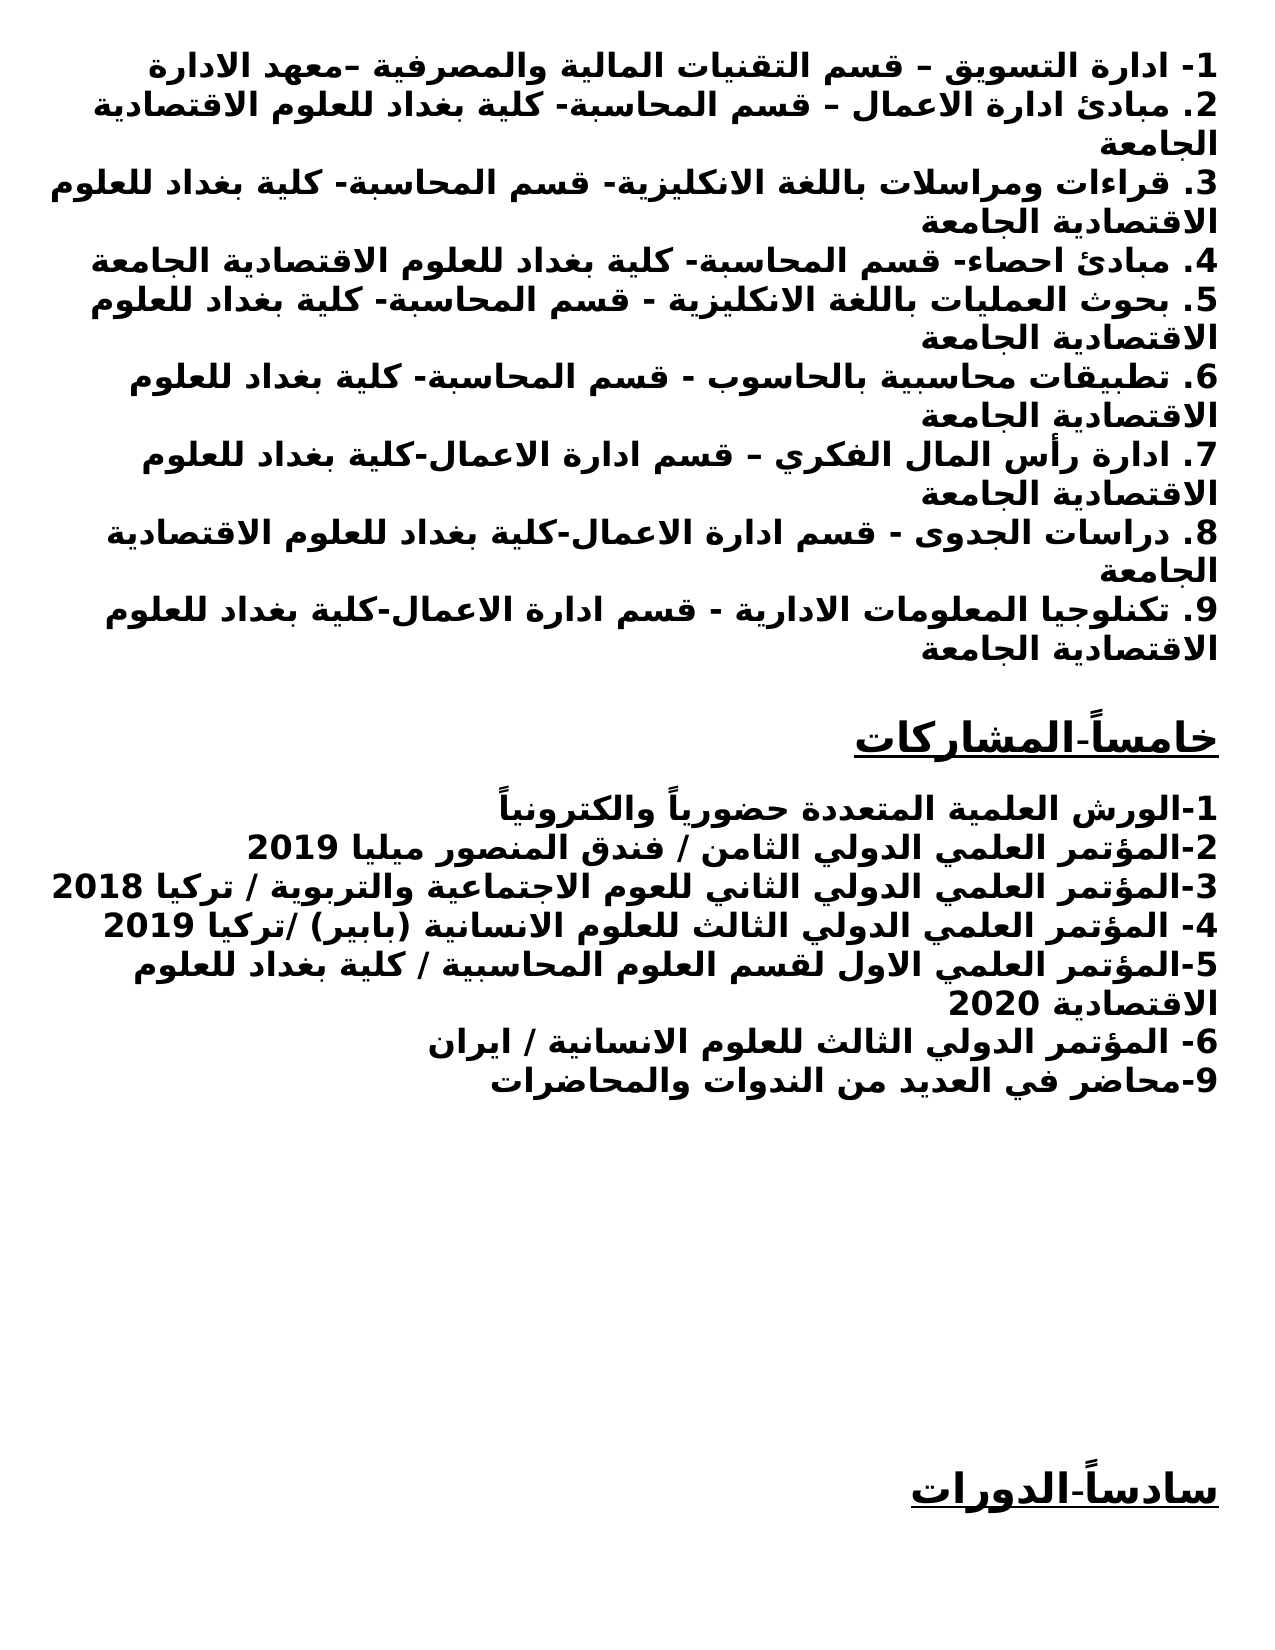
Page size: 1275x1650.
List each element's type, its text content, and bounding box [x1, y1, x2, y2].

text 5-المؤتمر العلمي الاول لقسم العلوم المحاسبية / كلية بغداد للعلوم الاقتصادية 2020 [47, 945, 1219, 1023]
text 2-المؤتمر العلمي الدولي الثامن / فندق المنصور ميليا 2019 [47, 829, 1219, 868]
text 4. مبادئ احصاء- قسم المحاسبة- كلية بغداد للعلوم الاقتصادية الجامعة [47, 241, 1219, 280]
text 3-المؤتمر العلمي الدولي الثاني للعوم الاجتماعية والتربوية / تركيا 2018 [47, 868, 1219, 906]
text سادساً-الدورات [47, 1464, 1219, 1512]
text 4- المؤتمر العلمي الدولي الثالث للعلوم الانسانية (بابير) /تركيا 2019 [47, 906, 1219, 945]
text 1- ادارة التسويق – قسم التقنيات المالية والمصرفية –معهد الادارة [47, 47, 1219, 86]
text 2. مبادئ ادارة الاعمال – قسم المحاسبة- كلية بغداد للعلوم الاقتصادية الجامعة [47, 86, 1219, 163]
text 8. دراسات الجدوى - قسم ادارة الاعمال-كلية بغداد للعلوم الاقتصادية الجامعة [47, 513, 1219, 591]
text 1-الورش العلمية المتعددة حضورياً والكترونياً [47, 790, 1219, 829]
text 3. قراءات ومراسلات باللغة الانكليزية- قسم المحاسبة- كلية بغداد للعلوم الاقتصادية الجامعة [47, 163, 1219, 241]
text 5. بحوث العمليات باللغة الانكليزية - قسم المحاسبة- كلية بغداد للعلوم الاقتصادية الجامعة [47, 280, 1219, 358]
text خامساً-المشاركات [47, 714, 1219, 762]
text 6- المؤتمر الدولي الثالث للعلوم الانسانية / ايران [47, 1023, 1219, 1062]
text 9-محاضر في العديد من الندوات والمحاضرات [47, 1062, 1219, 1101]
text 7. ادارة رأس المال الفكري – قسم ادارة الاعمال-كلية بغداد للعلوم الاقتصادية الجامعة [47, 435, 1219, 513]
text 6. تطبيقات محاسبية بالحاسوب - قسم المحاسبة- كلية بغداد للعلوم الاقتصادية الجامعة [47, 358, 1219, 435]
text 9. تكنلوجيا المعلومات الادارية - قسم ادارة الاعمال-كلية بغداد للعلوم الاقتصادية الجامعة [47, 591, 1219, 668]
